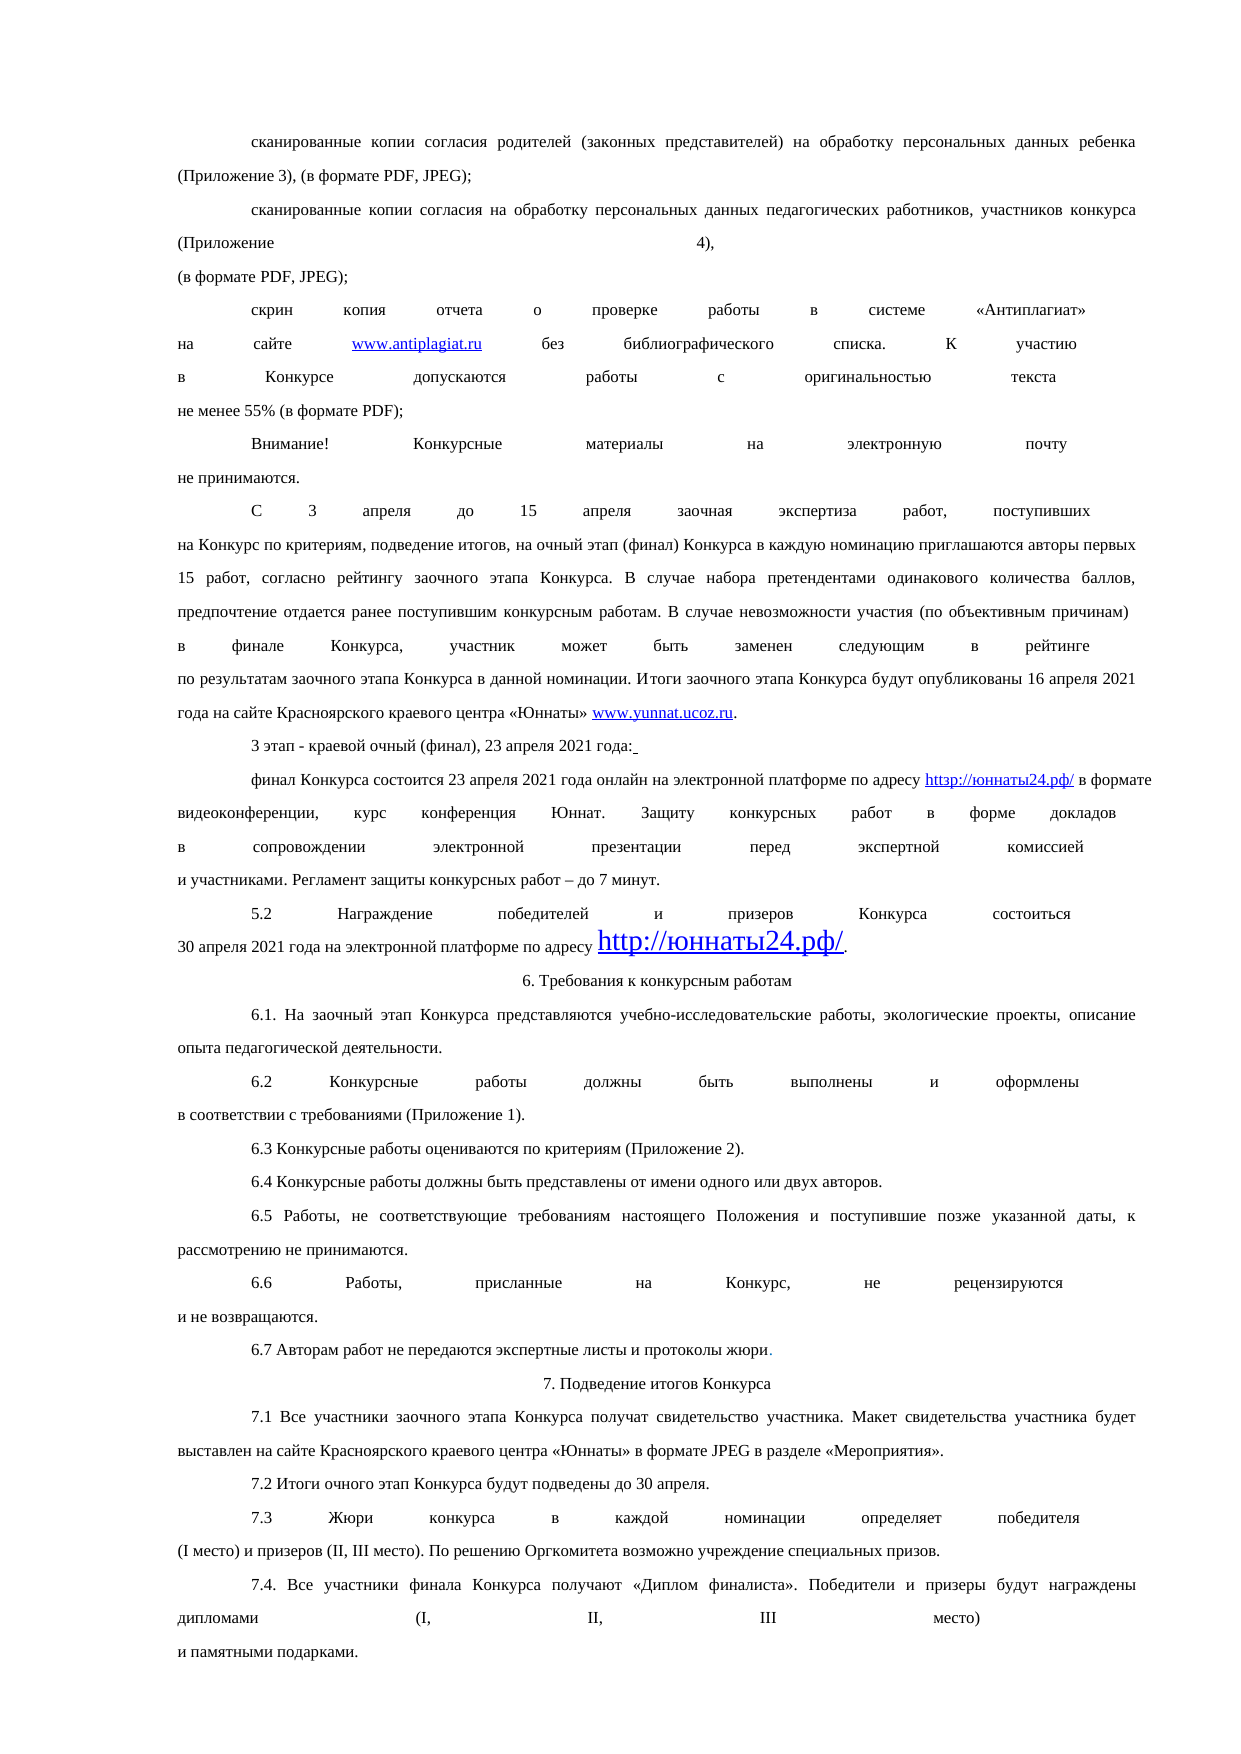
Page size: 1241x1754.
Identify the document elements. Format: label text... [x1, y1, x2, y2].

text 6.5 Работы, не соответствующие требованиям настоящего Положения и поступившие позже указанной даты, к рассмотрению не принимаются. [177, 1192, 1137, 1259]
text С 3 апреля до 15 апреля заочная экспертиза работ, поступивших на Конкурс по критериям, подведение итогов, на очный этап (финал) Конкурса в каждую номинацию приглашаются авторы первых 15 работ, согласно рейтингу заочного этапа Конкурса. В случае набора претендентами одинакового количества баллов, предпочтение отдается ранее поступившим конкурсным работам. В случае невозможности участия (по объективным причинам) в финале Конкурса, участник может быть заменен следующим в рейтинге по результатам заочного этапа Конкурса в данной номинации. Итоги заочного этапа Конкурса будут опубликованы 16 апреля 2021 года на сайте Красноярского краевого центра «Юннаты» www.yunnat.ucoz.ru. [177, 487, 1137, 722]
text 7. Подведение итогов Конкурса [177, 1359, 1137, 1393]
text сканированные копии согласия родителей (законных представителей) на обработку персональных данных ребенка (Приложение 3), (в формате PDF, JPEG); [177, 118, 1137, 185]
text скрин копия отчета о проверке работы в системе «Антиплагиат» на сайте www.antiplagiat.ru без библиографического списка. К участию в Конкурсе допускаются работы с оригинальностью текста не менее 55% (в формате PDF); [177, 286, 1137, 420]
text 3 этап - краевой очный (финал), 23 апреля 2021 года: [177, 722, 1137, 755]
text 6.7 Авторам работ не передаются экспертные листы и протоколы жюри. [177, 1326, 1137, 1359]
text 5.2 Награждение победителей и призеров Конкурса состоиться 30 апреля 2021 года на электронной платформе по адресу http://юннаты24.рф/. [177, 889, 1137, 957]
text 6.4 Конкурсные работы должны быть представлены от имени одного или двух авторов. [177, 1158, 1137, 1192]
text 7.3 Жюри конкурса в каждой номинации определяет победителя (I место) и призеров (II, III место). По решению Оргкомитета возможно учреждение специальных призов. [177, 1493, 1137, 1561]
text 6. Требования к конкурсным работам [177, 957, 1137, 990]
text 6.1. На заочный этап Конкурса представляются учебно-исследовательские работы, экологические проекты, описание опыта педагогической деятельности. [177, 990, 1137, 1057]
text финал Конкурса состоится 23 апреля 2021 года онлайн на электронной платформе по адресу httзp://юннаты24.рф/ в формате видеоконференции, курс конференция Юннат. Защиту конкурсных работ в форме докладов в сопровождении электронной презентации перед экспертной комиссией и участниками. Регламент защиты конкурсных работ – до 7 минут. [177, 755, 1152, 889]
text 6.6 Работы, присланные на Конкурс, не рецензируются и не возвращаются. [177, 1259, 1137, 1326]
text 6.3 Конкурсные работы оцениваются по критериям (Приложение 2). [177, 1124, 1137, 1158]
text 7.4. Все участники финала Конкурса получают «Диплом финалиста». Победители и призеры будут награждены дипломами (I, II, III место) и памятными подарками. [177, 1561, 1137, 1661]
text сканированные копии согласия на обработку персональных данных педагогических работников, участников конкурса (Приложение 4), (в формате PDF, JPEG); [177, 185, 1137, 286]
text Внимание! Конкурсные материалы на электронную почту не принимаются. [177, 420, 1152, 487]
text 7.1 Все участники заочного этапа Конкурса получат свидетельство участника. Макет свидетельства участника будет выставлен на сайте Красноярского краевого центра «Юннаты» в формате JPEG в разделе «Мероприятия». [177, 1393, 1137, 1460]
text 7.2 Итоги очного этап Конкурса будут подведены до 30 апреля. [177, 1460, 1137, 1493]
text 6.2 Конкурсные работы должны быть выполнены и оформлены в соответствии с требованиями (Приложение 1). [177, 1057, 1137, 1124]
